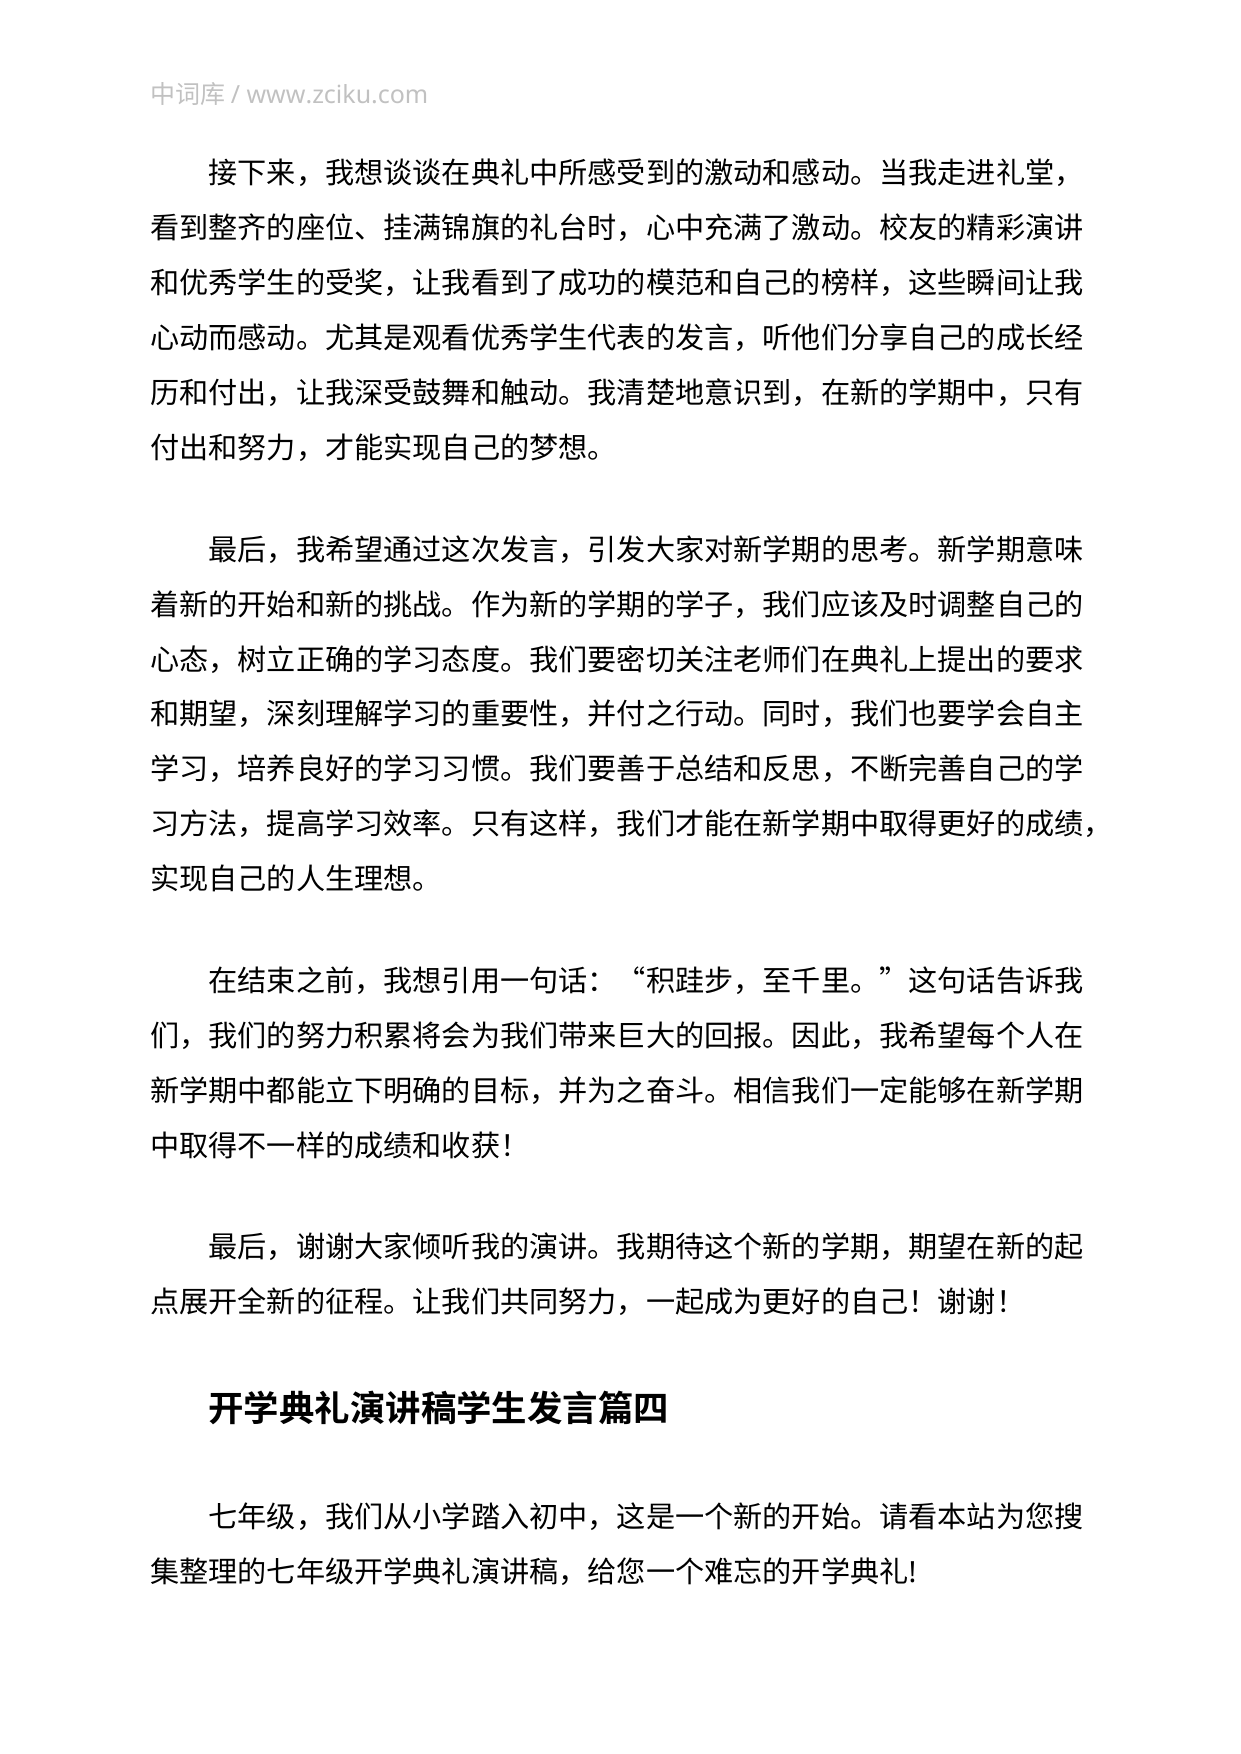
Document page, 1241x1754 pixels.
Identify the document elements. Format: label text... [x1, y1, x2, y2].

text 开学典礼演讲稿学生发言篇四 [150, 1381, 1090, 1432]
text 最后，我希望通过这次发言，引发大家对新学期的思考。新学期意味着新的开始和新的挑战。作为新的学期的学子，我们应该及时调整自己的心态，树立正确的学习态度。我们要密切关注老师们在典礼上提出的要求和期望，深刻理解学习的重要性，并付之行动。同时，我们也要学会自主学习，培养良好的学习习惯。我们要善于总结和反思，不断完善自己的学习方法，提高学习效率。只有这样，我们才能在新学期中取得更好的成绩，实现自己的人生理想。 [150, 526, 1090, 898]
text 接下来，我想谈谈在典礼中所感受到的激动和感动。当我走进礼堂，看到整齐的座位、挂满锦旗的礼台时，心中充满了激动。校友的精彩演讲和优秀学生的受奖，让我看到了成功的模范和自己的榜样，这些瞬间让我心动而感动。尤其是观看优秀学生代表的发言，听他们分享自己的成长经历和付出，让我深受鼓舞和触动。我清楚地意识到，在新的学期中，只有付出和努力，才能实现自己的梦想。 [150, 150, 1090, 467]
text 最后，谢谢大家倾听我的演讲。我期待这个新的学期，期望在新的起点展开全新的征程。让我们共同努力，一起成为更好的自己！谢谢！ [150, 1224, 1090, 1321]
text 七年级，我们从小学踏入初中，这是一个新的开始。请看本站为您搜集整理的七年级开学典礼演讲稿，给您一个难忘的开学典礼! [150, 1494, 1090, 1591]
text 在结束之前，我想引用一句话：“积跬步，至千里。”这句话告诉我们，我们的努力积累将会为我们带来巨大的回报。因此，我希望每个人在新学期中都能立下明确的目标，并为之奋斗。相信我们一定能够在新学期中取得不一样的成绩和收获！ [150, 957, 1090, 1164]
